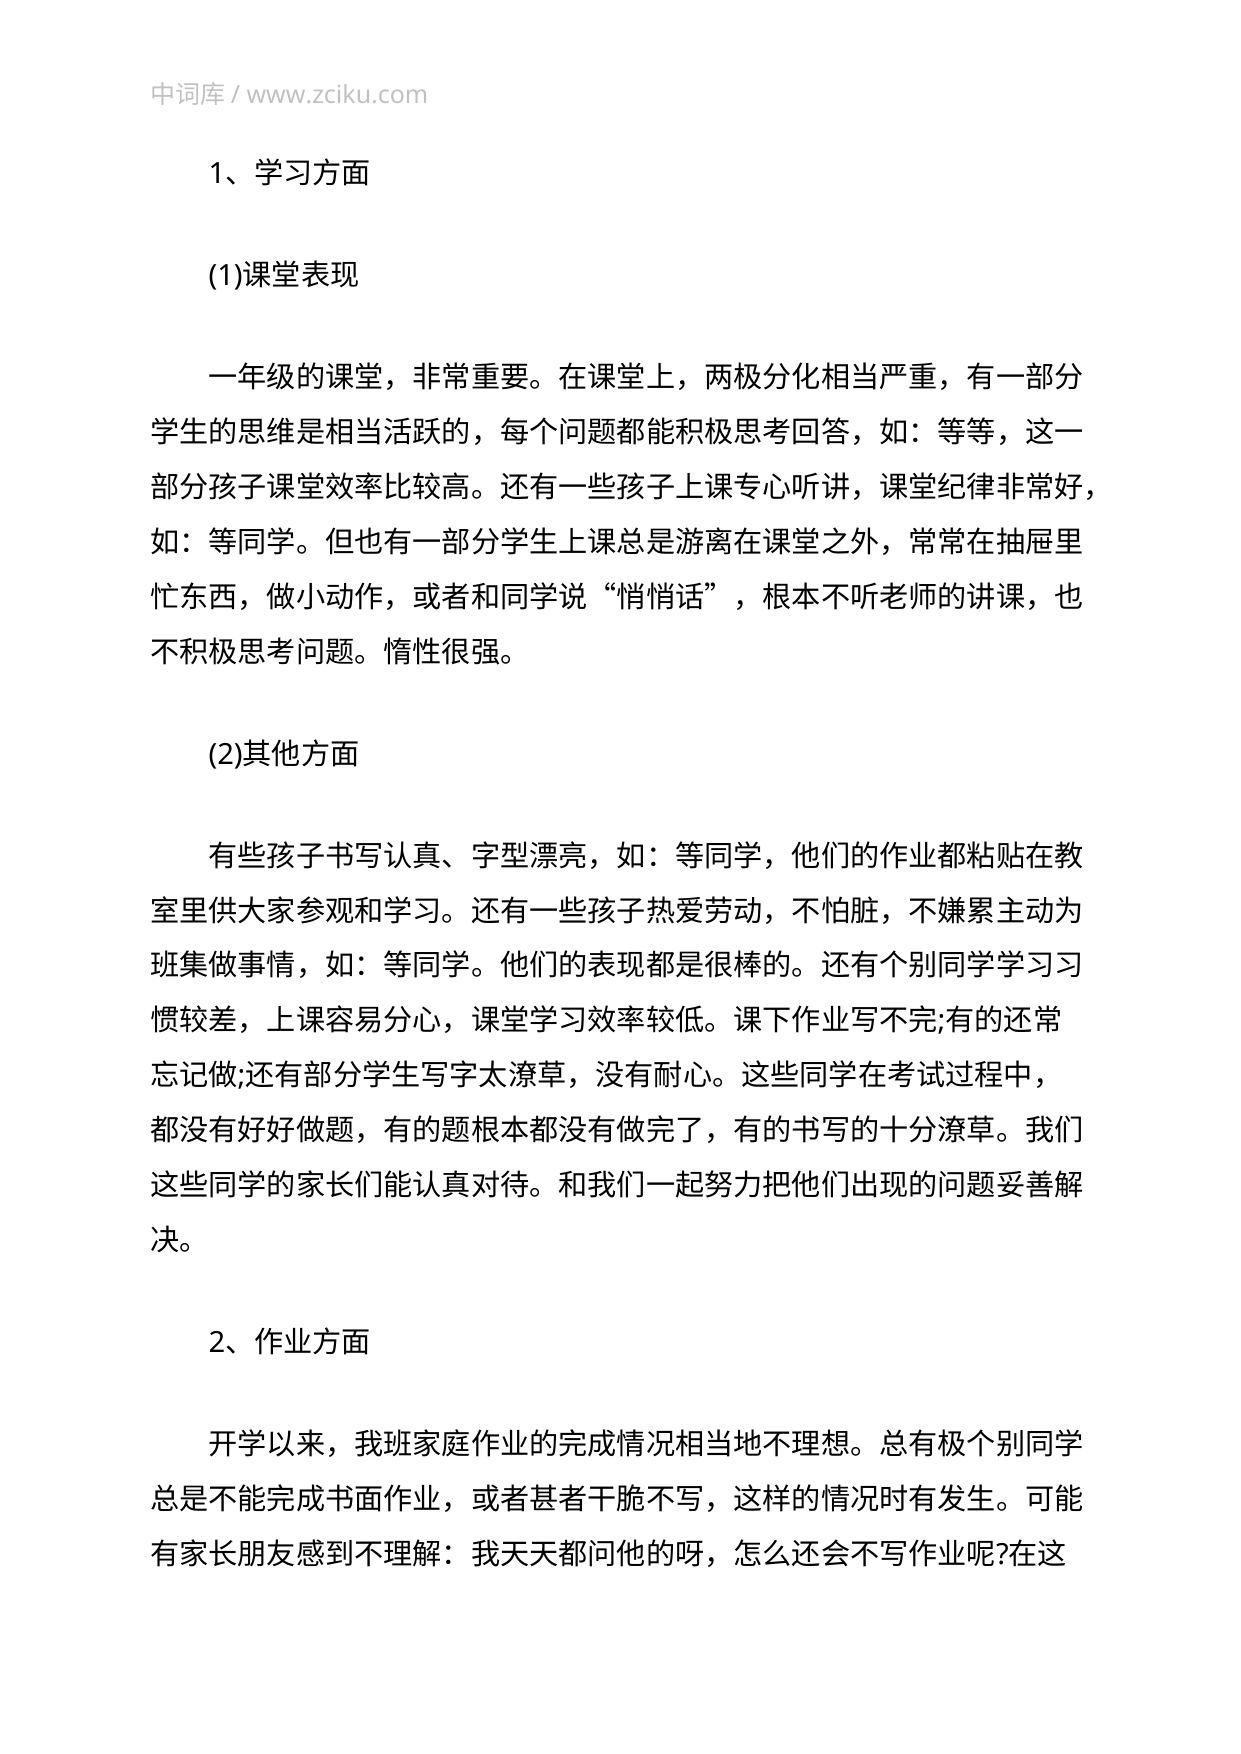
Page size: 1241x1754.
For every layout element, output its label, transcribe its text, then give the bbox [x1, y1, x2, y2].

text 2、作业方面 [150, 1318, 1090, 1361]
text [150, 1420, 1090, 1573]
text 一年级的课堂，非常重要。在课堂上，两极分化相当严重，有一部分学生的思维是相当活跃的，每个问题都能积极思考回答，如：等等，这一部分孩子课堂效率比较高。还有一些孩子上课专心听讲，课堂纪律非常好，如：等同学。但也有一部分学生上课总是游离在课堂之外，常常在抽屉里忙东西，做小动作，或者和同学说“悄悄话”，根本不听老师的讲课，也不积极思考问题。惰性很强。 [150, 354, 1090, 671]
text (2)其他方面 [150, 730, 1090, 773]
text (1)课堂表现 [150, 252, 1090, 294]
text 1、学习方面 [150, 150, 1090, 192]
text 有些孩子书写认真、字型漂亮，如：等同学，他们的作业都粘贴在教室里供大家参观和学习。还有一些孩子热爱劳动，不怕脏，不嫌累主动为班集做事情，如：等同学。他们的表现都是很棒的。还有个别同学学习习惯较差，上课容易分心，课堂学习效率较低。课下作业写不完;有的还常忘记做;还有部分学生写字太潦草，没有耐心。这些同学在考试过程中，都没有好好做题，有的题根本都没有做完了，有的书写的十分潦草。我们这些同学的家长们能认真对待。和我们一起努力把他们出现的问题妥善解决。 [150, 832, 1090, 1259]
